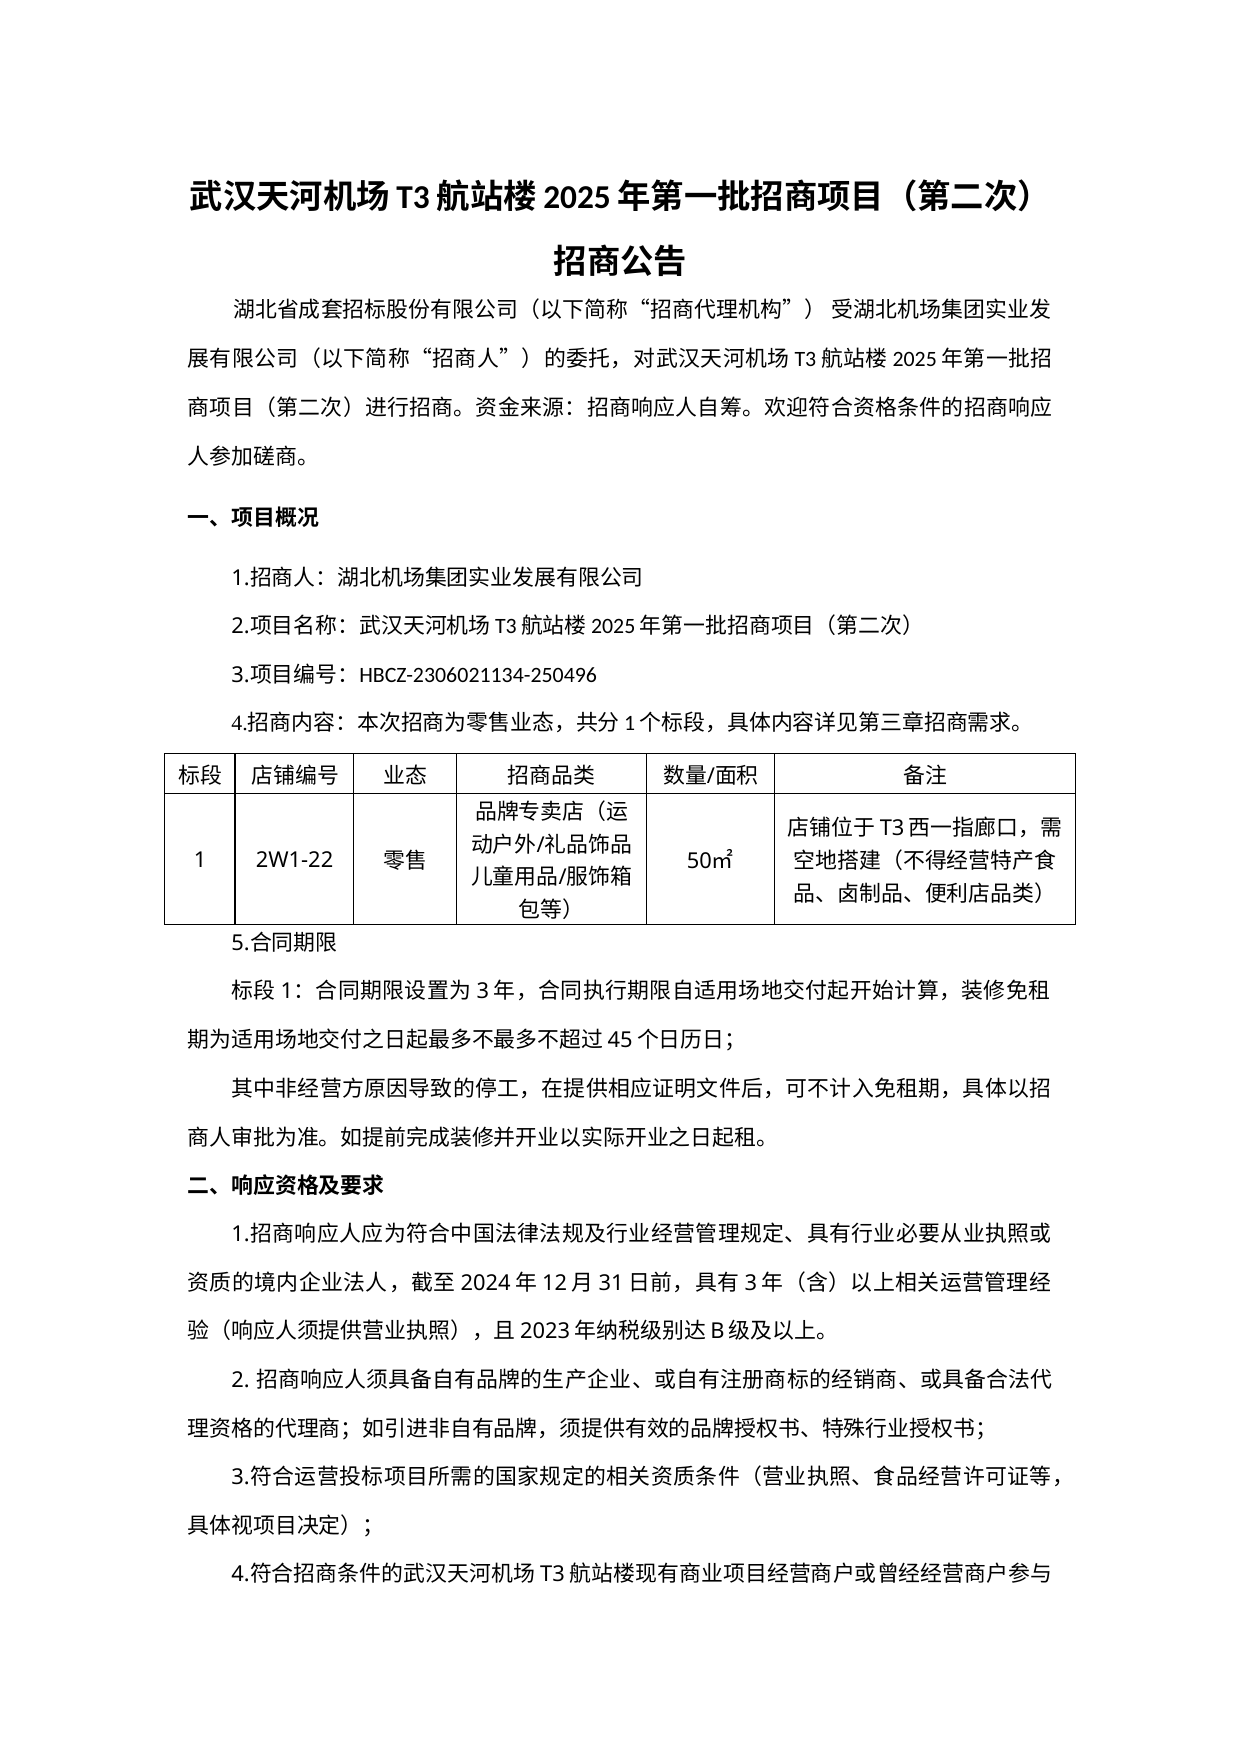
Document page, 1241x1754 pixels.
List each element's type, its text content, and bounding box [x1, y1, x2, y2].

text 1.招商人：湖北机场集团实业发展有限公司 [187, 560, 1053, 592]
text 武汉天河机场T3航站楼2025年第一批招商项目（第二次）招商公告 [187, 162, 1053, 292]
table_header 业态 [354, 754, 456, 793]
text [187, 1556, 1053, 1588]
table_cell 50㎡ [647, 794, 774, 924]
text 其中非经营方原因导致的停工，在提供相应证明文件后，可不计入免租期，具体以招商人审批为准。如提前完成装修并开业以实际开业之日起租。 [187, 1070, 1053, 1152]
table_cell 1 [165, 794, 234, 924]
text 3.项目编号：HBCZ-2306021134-250496 [187, 657, 1053, 689]
text 二、响应资格及要求 [187, 1167, 1053, 1200]
text 湖北省成套招标股份有限公司（以下简称“招商代理机构”） 受湖北机场集团实业发展有限公司（以下简称“招商人”）的委托，对武汉天河机场T3航站楼2025年第一批招商项目（第二次）进行招商。资金来源：招商响应人自筹。欢迎符合资格条件的招商响应人参加磋商。 [187, 292, 1053, 471]
table_header 标段 [165, 754, 234, 793]
table_header 数量/面积 [647, 754, 774, 793]
table_header 店铺编号 [236, 754, 353, 793]
table_cell 品牌专卖店（运动户外/礼品饰品儿童用品/服饰箱包等） [457, 794, 646, 924]
table_cell 2W1-22 [236, 794, 353, 924]
text 2. 招商响应人须具备自有品牌的生产企业、或自有注册商标的经销商、或具备合法代理资格的代理商；如引进非自有品牌，须提供有效的品牌授权书、特殊行业授权书； [187, 1362, 1053, 1443]
table_cell 零售 [354, 794, 456, 924]
list 5.合同期限 [187, 925, 1053, 957]
table_header 招商品类 [457, 754, 646, 793]
text 3.符合运营投标项目所需的国家规定的相关资质条件（营业执照、食品经营许可证等，具体视项目决定）； [187, 1459, 1053, 1540]
text 标段1：合同期限设置为3年，合同执行期限自适用场地交付起开始计算，装修免租期为适用场地交付之日起最多不最多不超过45个日历日； [187, 973, 1053, 1054]
table_header 备注 [775, 754, 1075, 793]
text 2.项目名称：武汉天河机场T3航站楼2025年第一批招商项目（第二次） [187, 608, 1053, 641]
text 1.招商响应人应为符合中国法律法规及行业经营管理规定、具有行业必要从业执照或资质的境内企业法人，截至2024年12月31日前，具有3年（含）以上相关运营管理经验（响应人须提供营业执照），且2023年纳税级别达B级及以上。 [187, 1216, 1053, 1346]
text 一、项目概况 [187, 499, 1053, 532]
text 4.招商内容：本次招商为零售业态，共分1个标段，具体内容详见第三章招商需求。 [187, 705, 1053, 737]
table_cell 店铺位于T3西一指廊口，需空地搭建（不得经营特产食品、卤制品、便利店品类） [775, 794, 1075, 924]
